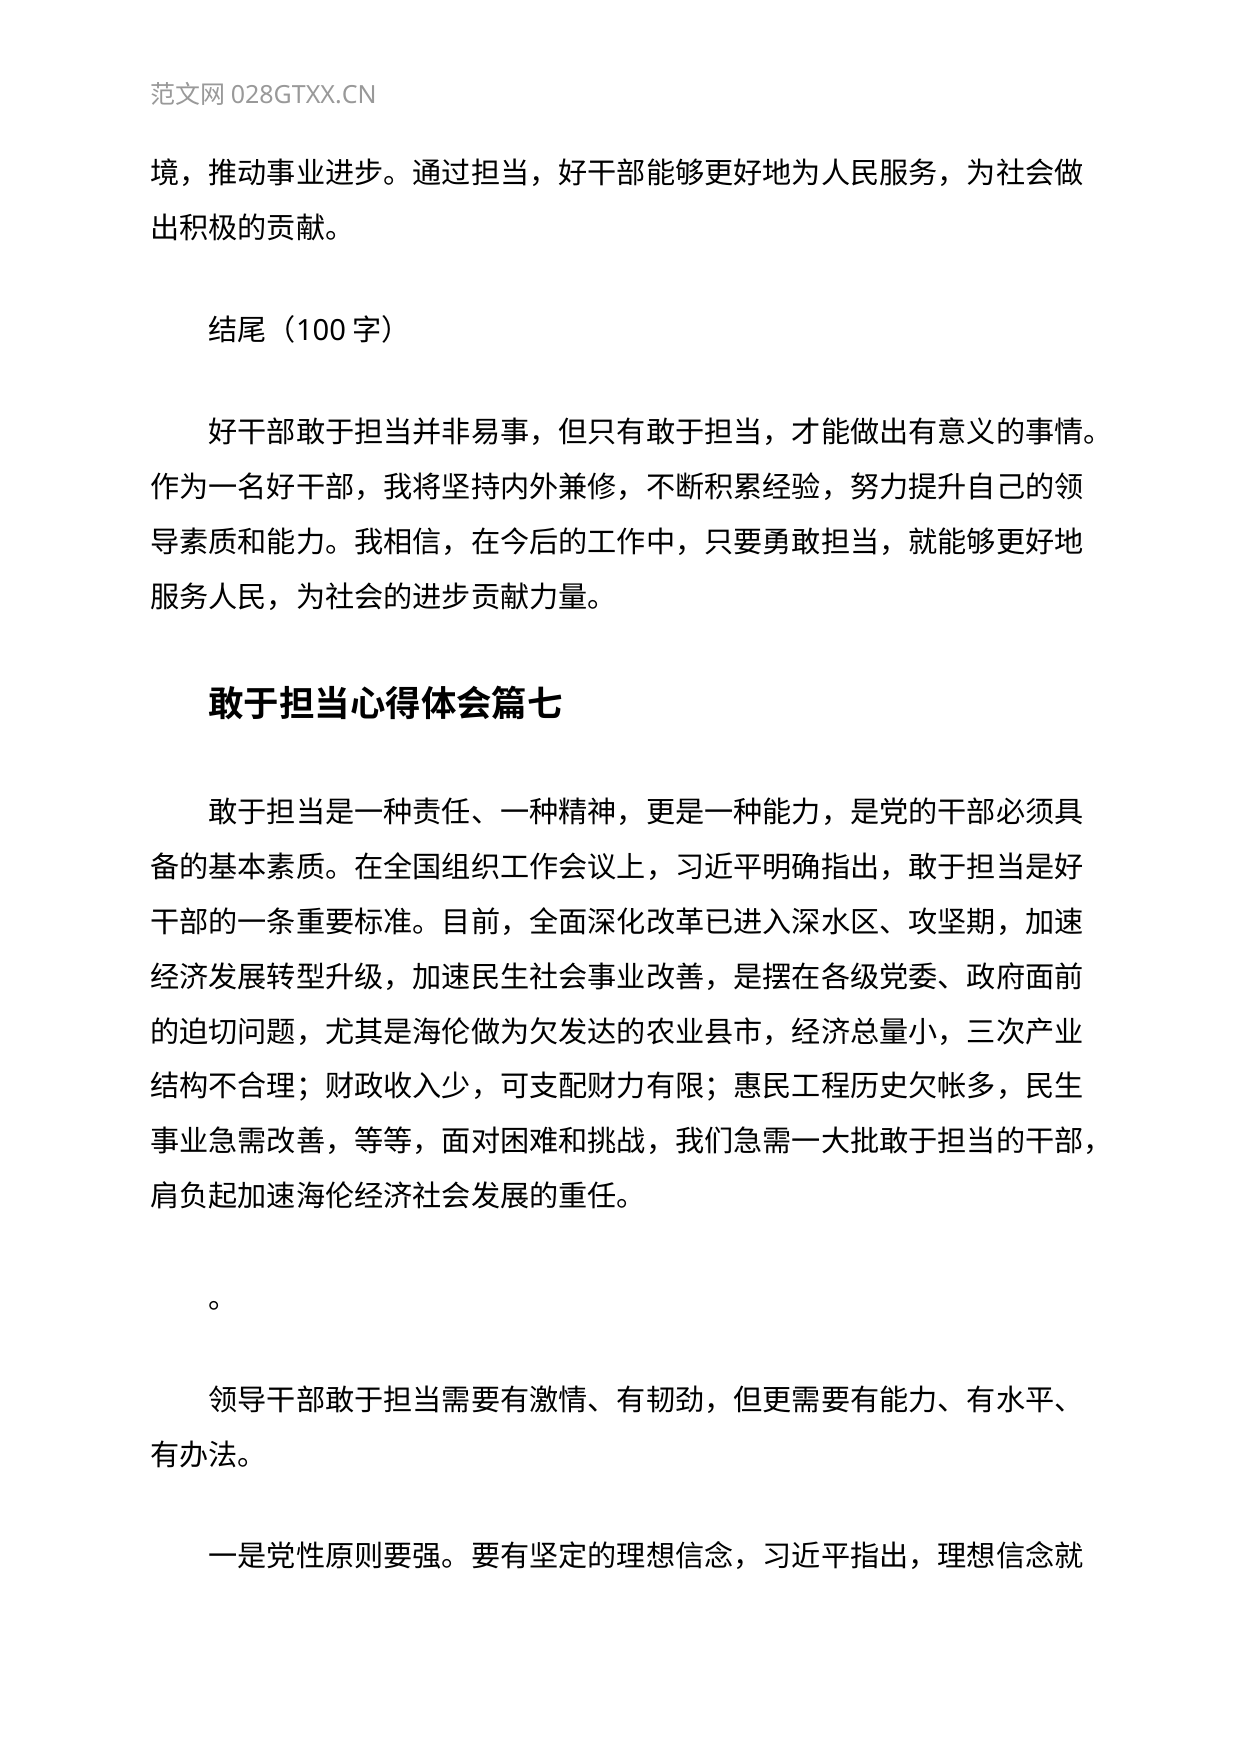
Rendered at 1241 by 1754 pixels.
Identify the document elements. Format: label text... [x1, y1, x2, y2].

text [150, 1533, 1090, 1575]
text 好干部敢于担当并非易事，但只有敢于担当，才能做出有意义的事情。作为一名好干部，我将坚持内外兼修，不断积累经验，努力提升自己的领导素质和能力。我相信，在今后的工作中，只要勇敢担当，就能够更好地服务人民，为社会的进步贡献力量。 [150, 409, 1090, 616]
text 敢于担当心得体会篇七 [150, 675, 1090, 726]
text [150, 150, 1090, 247]
text 领导干部敢于担当需要有激情、有韧劲，但更需要有能力、有水平、有办法。 [150, 1376, 1090, 1473]
text 结尾（100字） [150, 307, 1090, 349]
text 敢于担当是一种责任、一种精神，更是一种能力，是党的干部必须具备的基本素质。在全国组织工作会议上，习近平明确指出，敢于担当是好干部的一条重要标准。目前，全面深化改革已进入深水区、攻坚期，加速经济发展转型升级，加速民生社会事业改善，是摆在各级党委、政府面前的迫切问题，尤其是海伦做为欠发达的农业县市，经济总量小，三次产业结构不合理；财政收入少，可支配财力有限；惠民工程历史欠帐多，民生事业急需改善，等等，面对困难和挑战，我们急需一大批敢于担当的干部，肩负起加速海伦经济社会发展的重任。 [150, 788, 1090, 1215]
text 。 [150, 1274, 1090, 1317]
